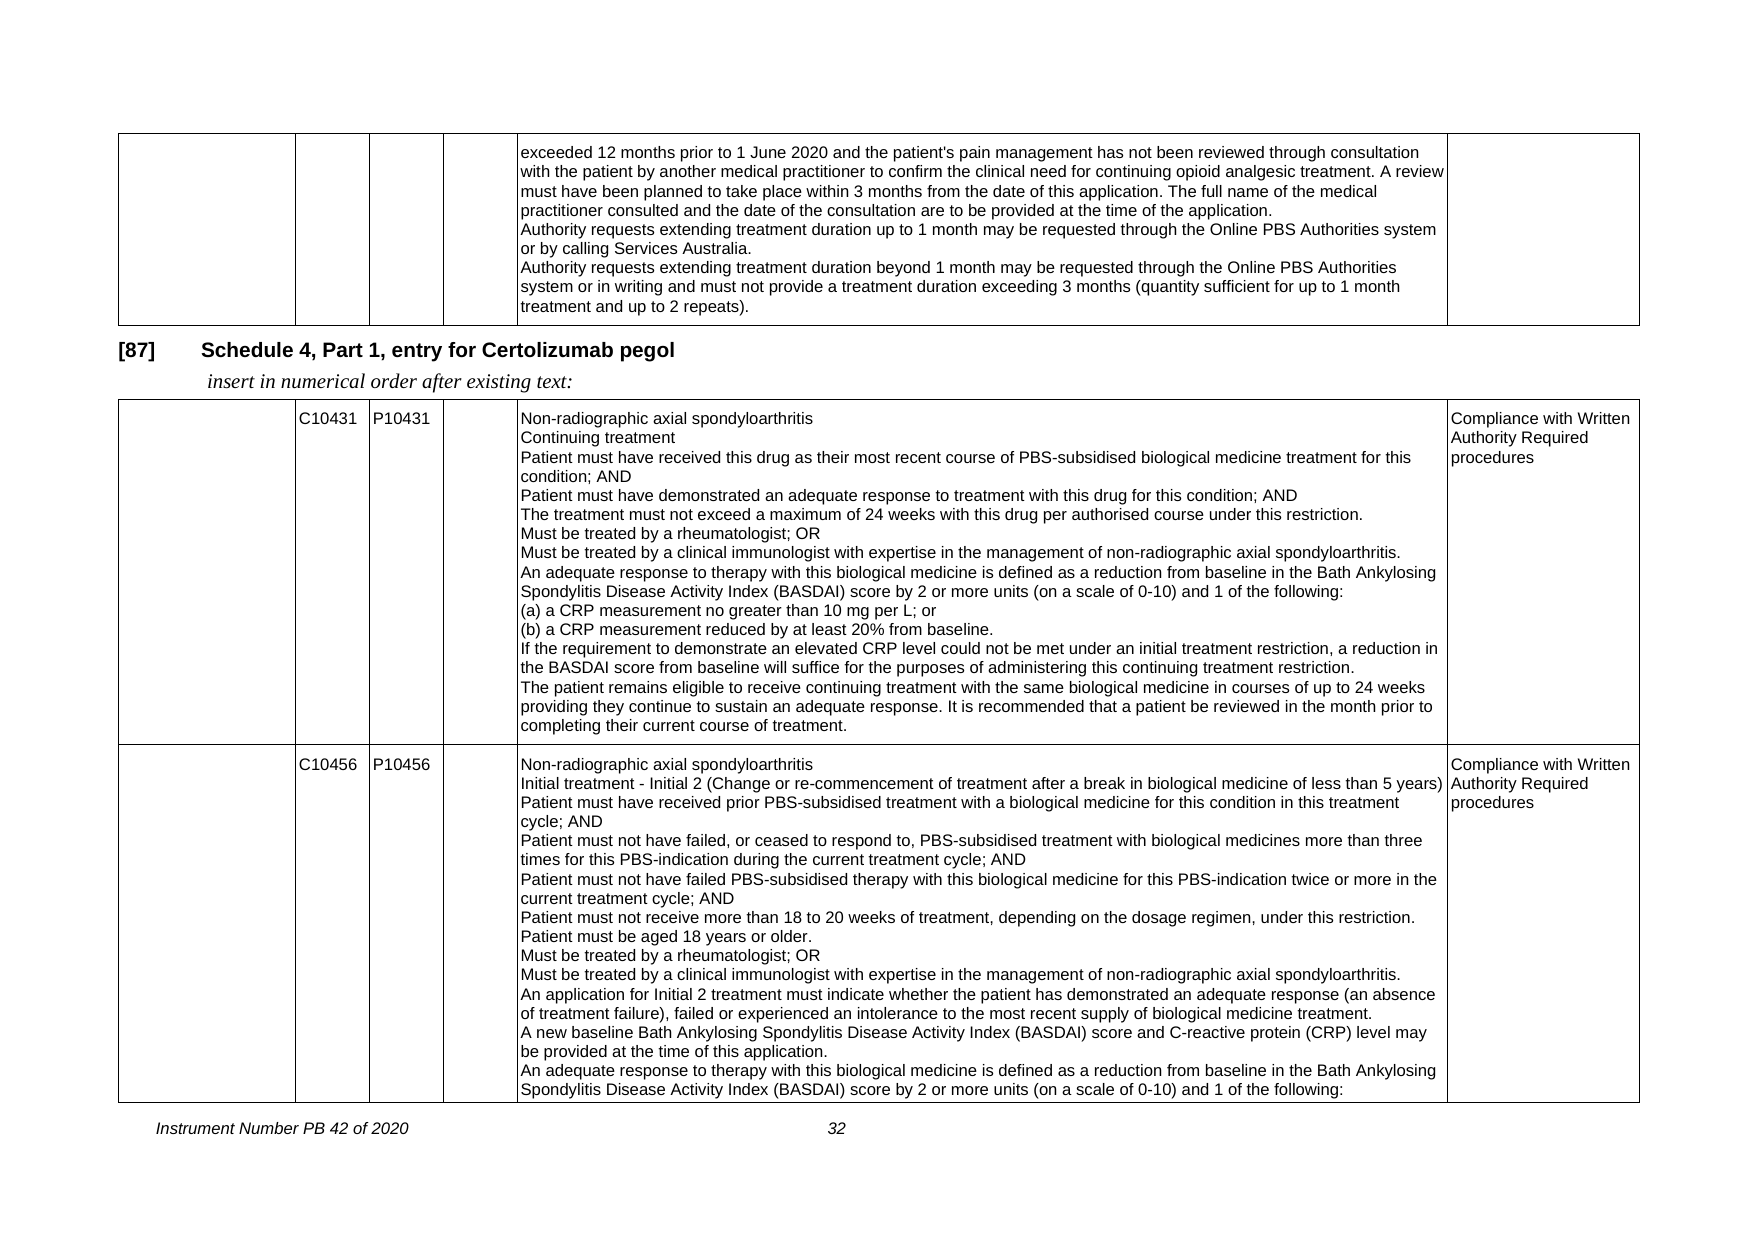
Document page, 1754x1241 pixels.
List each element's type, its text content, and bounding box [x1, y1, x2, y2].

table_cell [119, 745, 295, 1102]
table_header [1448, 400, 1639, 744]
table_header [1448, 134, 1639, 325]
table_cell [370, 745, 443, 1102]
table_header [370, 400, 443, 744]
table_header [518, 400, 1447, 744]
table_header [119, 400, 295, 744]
text insert in numerical order after existing text: [118, 368, 1636, 393]
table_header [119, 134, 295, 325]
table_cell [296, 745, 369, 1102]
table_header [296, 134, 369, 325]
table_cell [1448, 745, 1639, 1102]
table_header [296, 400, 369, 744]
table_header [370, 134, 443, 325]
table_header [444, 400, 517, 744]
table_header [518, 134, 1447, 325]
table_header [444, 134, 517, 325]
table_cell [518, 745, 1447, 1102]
text Schedule 4, Part 1, entry for Certolizumab pegol [118, 338, 1636, 362]
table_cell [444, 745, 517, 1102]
